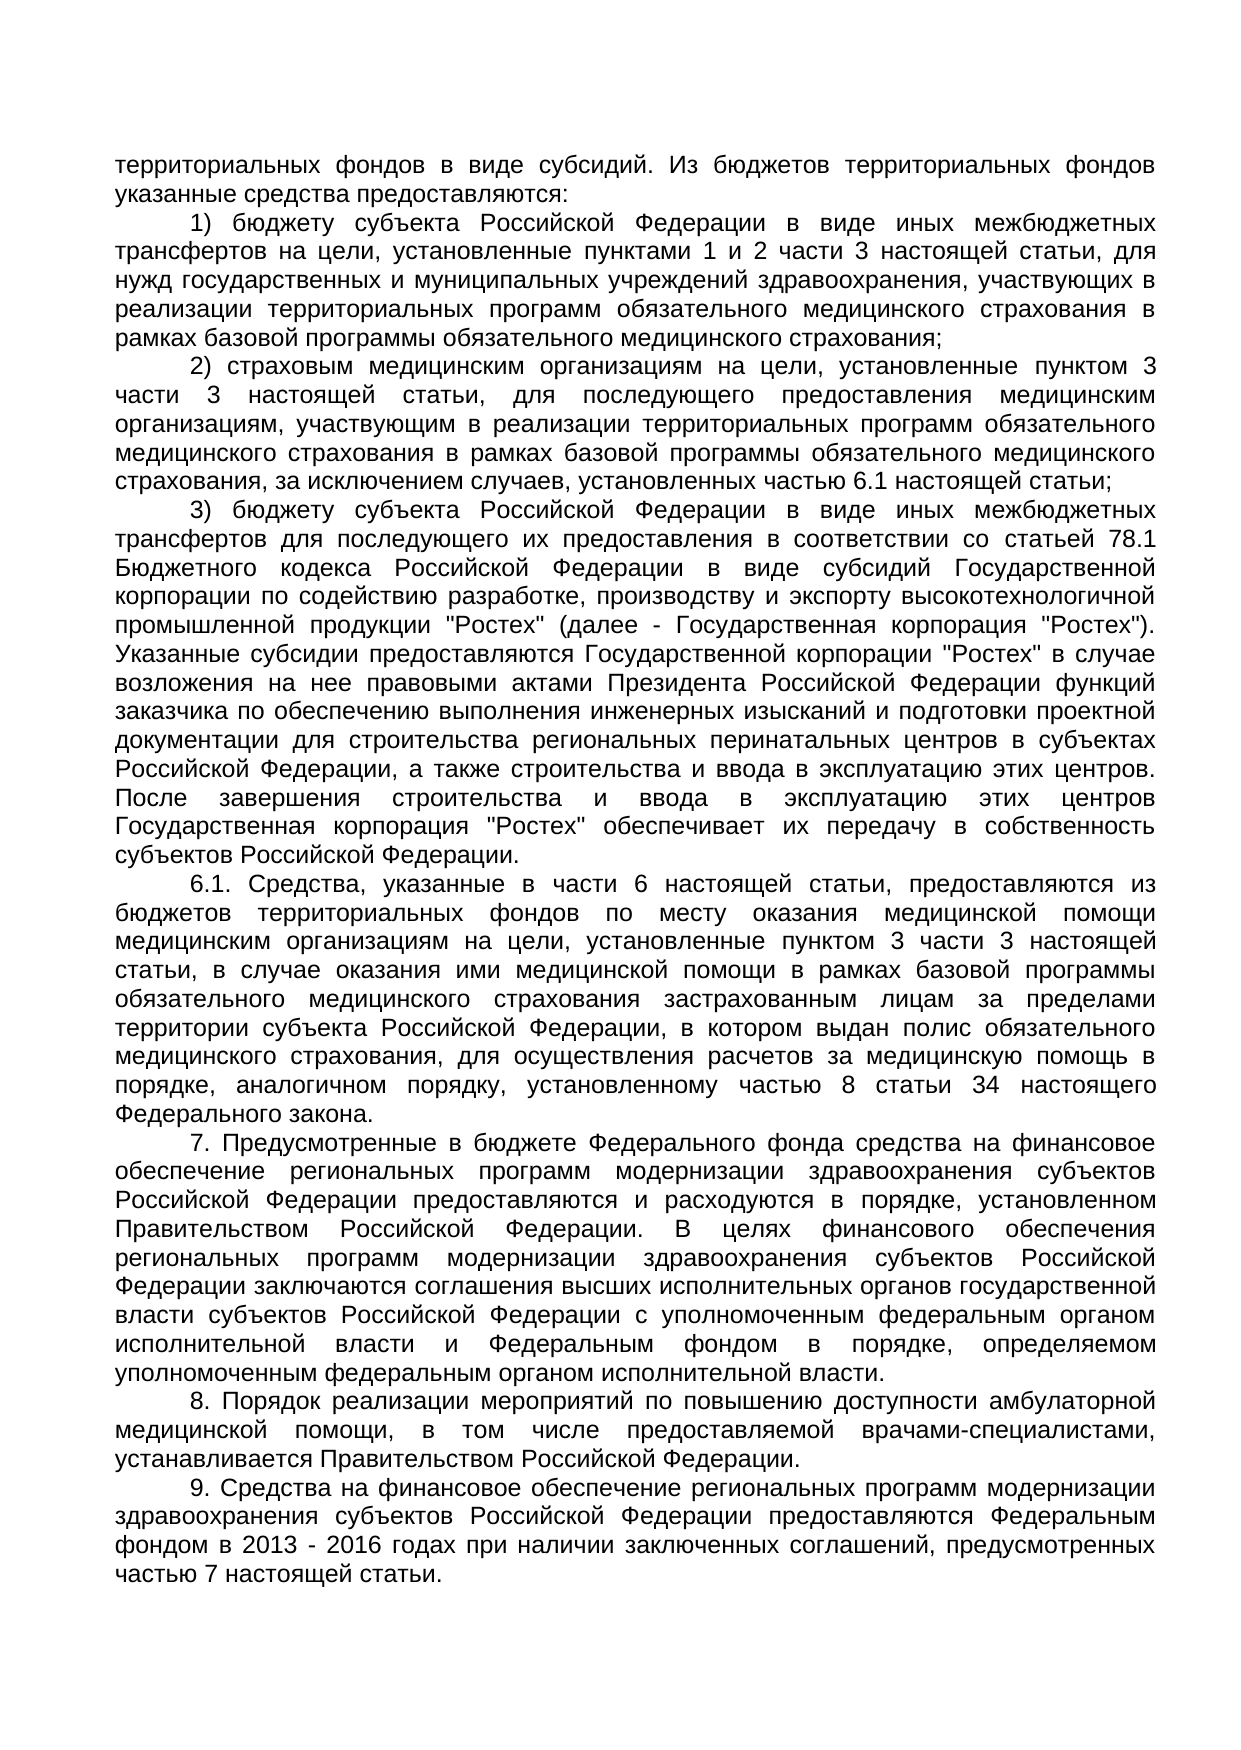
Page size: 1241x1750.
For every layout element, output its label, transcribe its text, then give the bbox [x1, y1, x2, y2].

text 1) бюджету субъекта Российской Федерации в виде иных межбюджетных трансфертов на цели, установленные пунктами 1 и 2 части 3 настоящей статьи, для нужд государственных и муниципальных учреждений здравоохранения, участвующих в реализации территориальных программ обязательного медицинского страхования в рамках базовой программы обязательного медицинского страхования; [114, 207, 1157, 351]
text 3) бюджету субъекта Российской Федерации в виде иных межбюджетных трансфертов для последующего их предоставления в соответствии со статьей 78.1 Бюджетного кодекса Российской Федерации в виде субсидий Государственной корпорации по содействию разработке, производству и экспорту высокотехнологичной промышленной продукции "Ростех" (далее - Государственная корпорация "Ростех"). Указанные субсидии предоставляются Государственной корпорации "Ростех" в случае возложения на нее правовыми актами Президента Российской Федерации функций заказчика по обеспечению выполнения инженерных изысканий и подготовки проектной документации для строительства региональных перинатальных центров в субъектах Российской Федерации, а также строительства и ввода в эксплуатацию этих центров. После завершения строительства и ввода в эксплуатацию этих центров Государственная корпорация "Ростех" обеспечивает их передачу в собственность субъектов Российской Федерации. [114, 495, 1157, 869]
text 7. Предусмотренные в бюджете Федерального фонда средства на финансовое обеспечение региональных программ модернизации здравоохранения субъектов Российской Федерации предоставляются и расходуются в порядке, установленном Правительством Российской Федерации. В целях финансового обеспечения региональных программ модернизации здравоохранения субъектов Российской Федерации заключаются соглашения высших исполнительных органов государственной власти субъектов Российской Федерации с уполномоченным федеральным органом исполнительной власти и Федеральным фондом в порядке, определяемом уполномоченным федеральным органом исполнительной власти. [114, 1127, 1157, 1386]
text 8. Порядок реализации мероприятий по повышению доступности амбулаторной медицинской помощи, в том числе предоставляемой врачами-специалистами, устанавливается Правительством Российской Федерации. [114, 1386, 1157, 1472]
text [114, 150, 1157, 207]
text 9. Средства на финансовое обеспечение региональных программ модернизации здравоохранения субъектов Российской Федерации предоставляются Федеральным фондом в 2013 - 2016 годах при наличии заключенных соглашений, предусмотренных частью 7 настоящей статьи. [114, 1472, 1157, 1587]
text 6.1. Средства, указанные в части 6 настоящей статьи, предоставляются из бюджетов территориальных фондов по месту оказания медицинской помощи медицинским организациям на цели, установленные пунктом 3 части 3 настоящей статьи, в случае оказания ими медицинской помощи в рамках базовой программы обязательного медицинского страхования застрахованным лицам за пределами территории субъекта Российской Федерации, в котором выдан полис обязательного медицинского страхования, для осуществления расчетов за медицинскую помощь в порядке, аналогичном порядку, установленному частью 8 статьи 34 настоящего Федерального закона. [114, 869, 1157, 1127]
text 2) страховым медицинским организациям на цели, установленные пунктом 3 части 3 настоящей статьи, для последующего предоставления медицинским организациям, участвующим в реализации территориальных программ обязательного медицинского страхования в рамках базовой программы обязательного медицинского страхования, за исключением случаев, установленных частью 6.1 настоящей статьи; [114, 351, 1157, 495]
